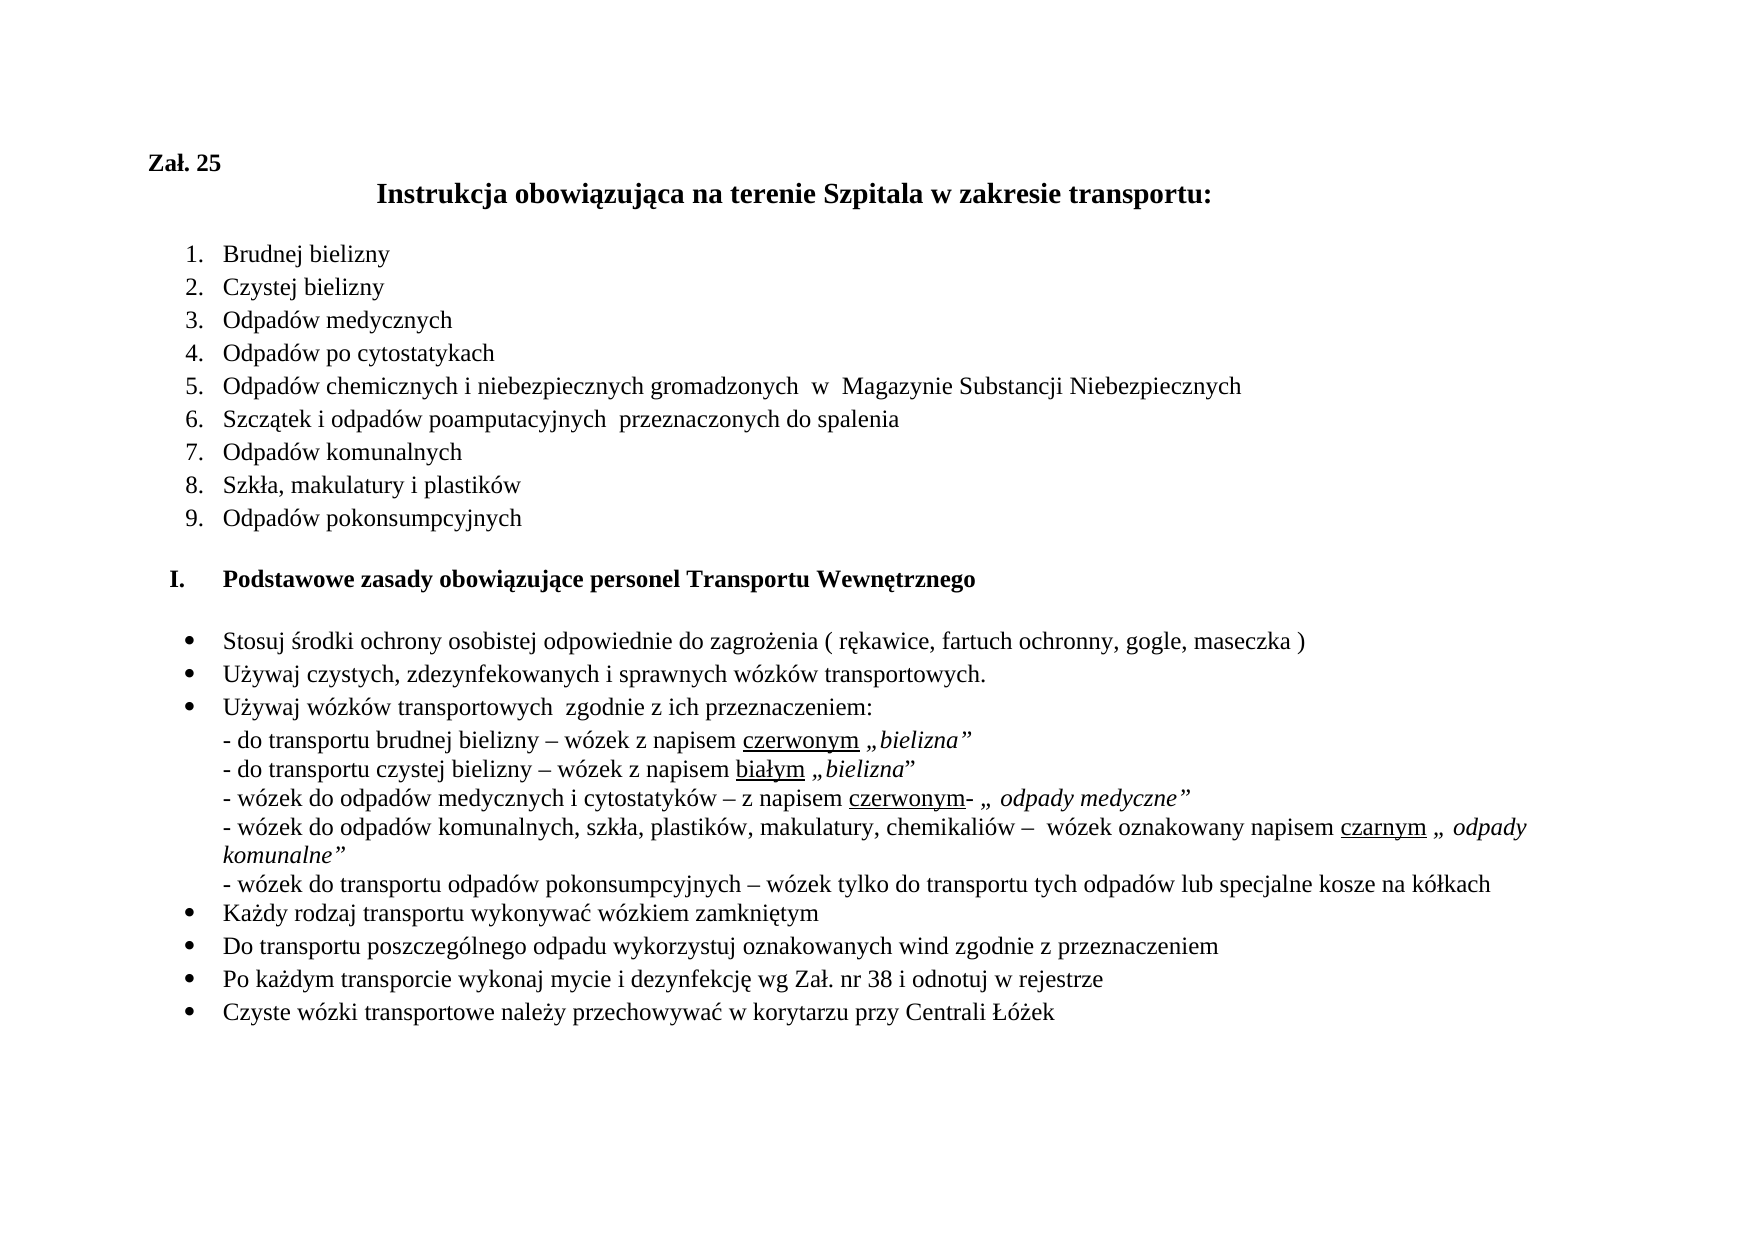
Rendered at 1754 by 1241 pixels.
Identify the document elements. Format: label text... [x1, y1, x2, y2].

list - wózek do transportu odpadów pokonsumpcyjnych – wózek tylko do transportu tych odpadów lub specjalne kosze na kółkach [223, 869, 1606, 898]
list Odpadów medycznych [185, 305, 1606, 333]
list Każdy rodzaj transportu wykonywać wózkiem zamkniętym [185, 898, 1606, 927]
list Czyste wózki transportowe należy przechowywać w korytarzu przy Centrali Łóżek [185, 997, 1606, 1026]
list Czystej bielizny [185, 272, 1606, 300]
list Odpadów po cytostatykach [185, 338, 1606, 366]
list Podstawowe zasady obowiązujące personel Transportu Wewnętrznego [185, 564, 1606, 593]
list Stosuj środki ochrony osobistej odpowiednie do zagrożenia ( rękawice, fartuch ochronny, gogle, maseczka ) [185, 626, 1606, 655]
text Zał. 25 [148, 148, 1606, 176]
list - do transportu czystej bielizny – wózek z napisem białym „bielizna” [223, 754, 1606, 783]
list Używaj czystych, zdezynfekowanych i sprawnych wózków transportowych. [185, 659, 1606, 688]
list - do transportu brudnej bielizny – wózek z napisem czerwonym „bielizna” [223, 725, 1606, 754]
text Instrukcja obowiązująca na terenie Szpitala w zakresie transportu: [295, 176, 1606, 210]
list Po każdym transporcie wykonaj mycie i dezynfekcję wg Zał. nr 38 i odnotuj w rejestrze [185, 964, 1606, 993]
list - wózek do odpadów komunalnych, szkła, plastików, makulatury, chemikaliów – wózek oznakowany napisem czarnym „ odpady komunalne” [223, 812, 1606, 869]
list Odpadów pokonsumpcyjnych [185, 503, 1606, 532]
list Brudnej bielizny [185, 239, 1606, 267]
list Do transportu poszczególnego odpadu wykorzystuj oznakowanych wind zgodnie z przeznaczeniem [185, 931, 1606, 960]
list Używaj wózków transportowych zgodnie z ich przeznaczeniem: [185, 692, 1606, 721]
list Szkła, makulatury i plastików [185, 470, 1606, 498]
list - wózek do odpadów medycznych i cytostatyków – z napisem czerwonym- „ odpady medyczne” [223, 783, 1606, 812]
list Odpadów komunalnych [185, 437, 1606, 466]
list Szczątek i odpadów poamputacyjnych przeznaczonych do spalenia [185, 404, 1606, 432]
list Odpadów chemicznych i niebezpiecznych gromadzonych w Magazynie Substancji Niebezpiecznych [185, 371, 1606, 399]
